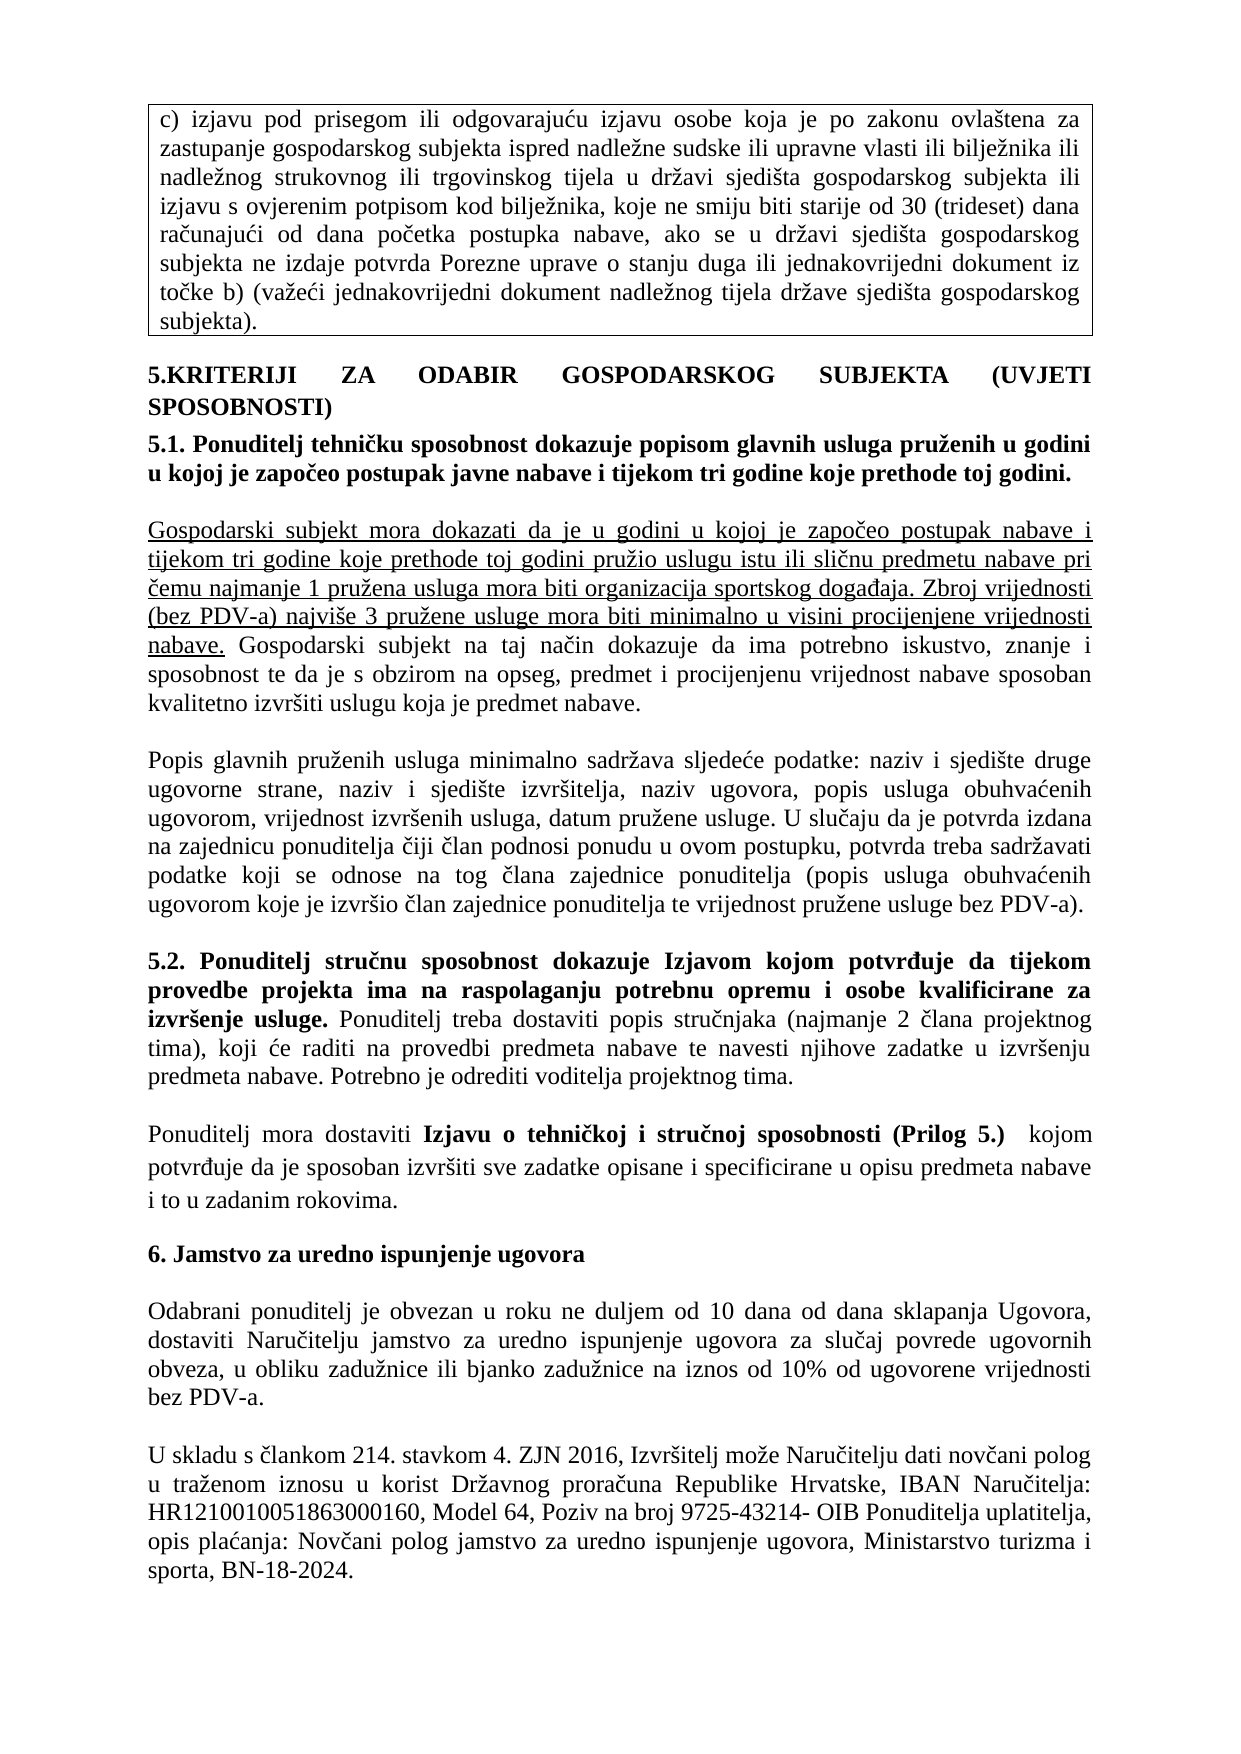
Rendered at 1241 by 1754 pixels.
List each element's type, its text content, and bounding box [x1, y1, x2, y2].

text 5.2. Ponuditelj stručnu sposobnost dokazuje Izjavom kojom potvrđuje da tijekom provedbe projekta ima na raspolaganju potrebnu opremu i osobe kvalificirane za izvršenje usluge. Ponuditelj treba dostaviti popis stručnjaka (najmanje 2 člana projektnog tima), koji će raditi na provedbi predmeta nabave te navesti njihove zadatke u izvršenju predmeta nabave. Potrebno je odrediti voditelja projektnog tima. [148, 946, 1092, 1090]
text 5.1. Ponuditelj tehničku sposobnost dokazuje popisom glavnih usluga pruženih u godini u kojoj je započeo postupak javne nabave i tijekom tri godine koje prethode toj godini. [148, 429, 1092, 486]
table_cell c) izjavu pod prisegom ili odgovarajuću izjavu osobe koja je po zakonu ovlaštena za zastupanje gospodarskog subjekta ispred nadležne sudske ili upravne vlasti ili bilježnika ili nadležnog strukovnog ili trgovinskog tijela u državi sjedišta gospodarskog subjekta ili izjavu s ovjerenim potpisom kod bilježnika, koje ne smiju biti starije od 30 (trideset) dana računajući od dana početka postupka nabave, ako se u državi sjedišta gospodarskog subjekta ne izdaje potvrda Porezne uprave o stanju duga ili jednakovrijedni dokument iz točke b) (važeći jednakovrijedni dokument nadležnog tijela države sjedišta gospodarskog subjekta). [149, 105, 1092, 334]
text Ponuditelj mora dostaviti Izjavu o tehničkoj i stručnoj sposobnosti (Prilog 5.) kojom potvrđuje da je sposoban izvršiti sve zadatke opisane i specificirane u opisu predmeta nabave i to u zadanim rokovima. [148, 1119, 1092, 1214]
text U skladu s člankom 214. stavkom 4. ZJN 2016, Izvršitelj može Naručitelju dati novčani polog u traženom iznosu u korist Državnog proračuna Republike Hrvatske, IBAN Naručitelja: HR1210010051863000160, Model 64, Poziv na broj 9725-43214- OIB Ponuditelja uplatitelja, opis plaćanja: Novčani polog jamstvo za uredno ispunjenje ugovora, Ministarstvo turizma i sporta, BN-18-2024. [148, 1440, 1092, 1584]
text Popis glavnih pruženih usluga minimalno sadržava sljedeće podatke: naziv i sjedište druge ugovorne strane, naziv i sjedište izvršitelja, naziv ugovora, popis usluga obuhvaćenih ugovorom, vrijednost izvršenih usluga, datum pružene usluge. U slučaju da je potvrda izdana na zajednicu ponuditelja čiji član podnosi ponudu u ovom postupku, potvrda treba sadržavati podatke koji se odnose na tog člana zajednice ponuditelja (popis usluga obuhvaćenih ugovorom koje je izvršio član zajednice ponuditelja te vrijednost pružene usluge bez PDV-a). [148, 745, 1092, 918]
text 6. Jamstvo za uredno ispunjenje ugovora [148, 1239, 1092, 1267]
text 5.KRITERIJI ZA ODABIR GOSPODARSKOG SUBJEKTA (UVJETI SPOSOBNOSTI) [148, 361, 1092, 420]
text Gospodarski subjekt mora dokazati da je u godini u kojoj je započeo postupak nabave i tijekom tri godine koje prethode toj godini pružio uslugu istu ili sličnu predmetu nabave pri čemu najmanje 1 pružena usluga mora biti organizacija sportskog događaja. Zbroj vrijednosti (bez PDV-a) najviše 3 pružene usluge mora biti minimalno u visini procijenjene vrijednosti nabave. Gospodarski subjekt na taj način dokazuje da ima potrebno iskustvo, znanje i sposobnost te da je s obzirom na opseg, predmet i procijenjenu vrijednost nabave sposoban kvalitetno izvršiti uslugu koja je predmet nabave. [148, 628, 1092, 716]
text Odabrani ponuditelj je obvezan u roku ne duljem od 10 dana od dana sklapanja Ugovora, dostaviti Naručitelju jamstvo za uredno ispunjenje ugovora za slučaj povrede ugovornih obveza, u obliku zadužnice ili bjanko zadužnice na iznos od 10% od ugovorene vrijednosti bez PDV-a. [148, 1296, 1092, 1411]
